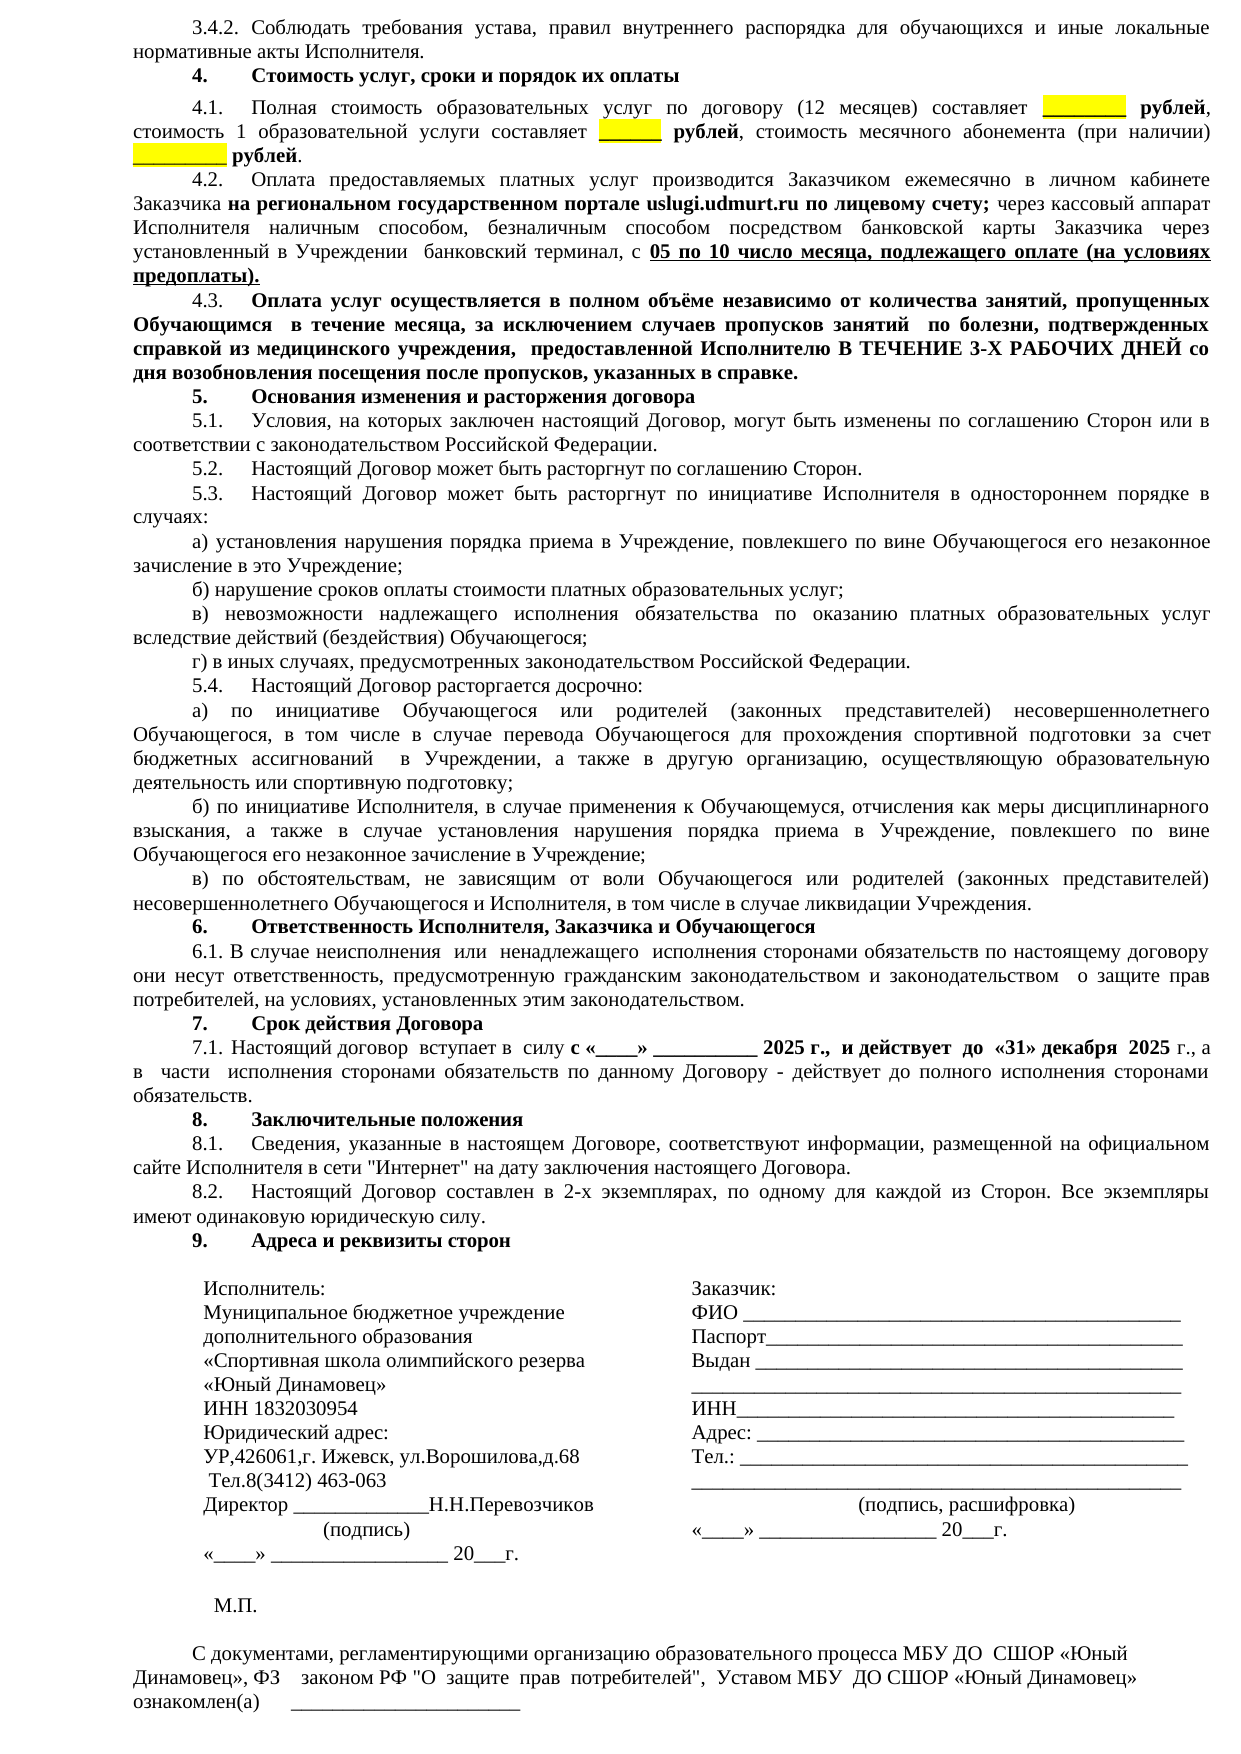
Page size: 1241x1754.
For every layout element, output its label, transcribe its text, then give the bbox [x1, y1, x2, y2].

list Настоящий Договор расторгается досрочно: [133, 673, 1211, 697]
text в) по обстоятельствам, не зависящим от воли Обучающегося или родителей (законных представителей) несовершеннолетнего Обучающегося и Исполнителя, в том числе в случае ликвидации Учреждения. [133, 866, 1211, 914]
text б) нарушение сроков оплаты стоимости платных образовательных услуг; [133, 577, 1211, 601]
list Полная стоимость образовательных услуг по договору (12 месяцев) составляет ________ рублей, стоимость 1 образовательной услуги составляет ______ рублей, стоимость месячного абонемента (при наличии) _________ рублей. [133, 95, 1211, 167]
text а) по инициативе Обучающегося или родителей (законных представителей) несовершеннолетнего Обучающегося, в том числе в случае перевода Обучающегося для прохождения спортивной подготовки за счет бюджетных ассигнований в Учреждении, а также в другую организацию, осуществляющую образовательную деятельность или спортивную подготовку; [133, 698, 1211, 794]
list Настоящий Договор может быть расторгнут по инициативе Исполнителя в одностороннем порядке в случаях: [133, 480, 1211, 528]
text а) установления нарушения порядка приема в Учреждение, повлекшего по вине Обучающегося его незаконное зачисление в это Учреждение; [133, 529, 1211, 577]
text б) по инициативе Исполнителя, в случае применения к Обучающемуся, отчисления как меры дисциплинарного взыскания, а также в случае установления нарушения порядка приема в Учреждение, повлекшего по вине Обучающегося его незаконное зачисление в Учреждение; [133, 794, 1211, 866]
text г) в иных случаях, предусмотренных законодательством Российской Федерации. [133, 649, 1211, 673]
list Соблюдать требования устава, правил внутреннего распорядка для обучающихся и иные локальные нормативные акты Исполнителя. [133, 15, 1211, 63]
list Оплата предоставляемых платных услуг производится Заказчиком ежемесячно в личном кабинете Заказчика на региональном государственном портале uslugi.udmurt.ru по лицевому счету; через кассовый аппарат Исполнителя наличным способом, безналичным способом посредством банковской карты Заказчика через установленный в Учреждении банковский терминал, с 05 по 10 число месяца, подлежащего оплате (на условиях предоплаты). [133, 167, 1211, 287]
subtitle Ответственность Исполнителя, Заказчика и Обучающегося [133, 914, 1211, 938]
text С документами, регламентирующими организацию образовательного процесса МБУ ДО СШОР «Юный Динамовец», ФЗ законом РФ "О защите прав потребителей", Уставом МБУ ДО СШОР «Юный Динамовец» ознакомлен(а) ______________________ [133, 1641, 1211, 1713]
list Адреса и реквизиты сторон [133, 1228, 1211, 1252]
subtitle Заключительные положения [133, 1107, 1211, 1131]
list Настоящий Договор составлен в 2-х экземплярах, по одному для каждой из Сторон. Все экземпляры имеют одинаковую юридическую силу. [133, 1179, 1211, 1228]
subtitle Срок действия Договора [133, 1011, 1211, 1035]
list Сведения, указанные в настоящем Договоре, соответствуют информации, размещенной на официальном сайте Исполнителя в сети "Интернет" на дату заключения настоящего Договора. [133, 1131, 1211, 1179]
table_header Исполнитель: Муниципальное бюджетное учреждение дополнительного образования «Спортивная школа олимпийского резерва «Юный Динамовец» ИНН 1832030954 Юридический адрес: УР,426061,г. Ижевск, ул.Ворошилова,д.68 Тел.8(3412) 463-063 Директор _____________Н.Н.Перевозчиков (подпись) «____» _________________ 20___г. М.П. [133, 1276, 621, 1641]
list Оплата услуг осуществляется в полном объёме независимо от количества занятий, пропущенных Обучающимся в течение месяца, за исключением случаев пропусков занятий по болезни, подтвержденных справкой из медицинского учреждения, предоставленной Исполнителю В ТЕЧЕНИЕ 3-Х РАБОЧИХ ДНЕЙ со дня возобновления посещения после пропусков, указанных в справке. [133, 288, 1211, 384]
subtitle Основания изменения и расторжения договора [133, 384, 1211, 408]
list Условия, на которых заключен настоящий Договор, могут быть изменены по соглашению Сторон или в соответствии с законодательством Российской Федерации. [133, 408, 1211, 456]
table_header Заказчик: ФИО __________________________________________ Паспорт________________________________________ Выдан _________________________________________ _______________________________________________ ИНН__________________________________________ Адрес: _________________________________________ Тел.: ___________________________________________ _______________________________________________ (подпись, расшифровка) «____» _________________ 20___г. [621, 1276, 1211, 1641]
list Настоящий Договор может быть расторгнут по соглашению Сторон. [133, 456, 1211, 480]
subtitle Стоимость услуг, сроки и порядок их оплаты [133, 63, 1211, 87]
text в) невозможности надлежащего исполнения обязательства по оказанию платных образовательных услуг вследствие действий (бездействия) Обучающегося; [133, 601, 1211, 649]
text 6.1. В случае неисполнения или ненадлежащего исполнения сторонами обязательств по настоящему договору они несут ответственность, предусмотренную гражданским законодательством и законодательством о защите прав потребителей, на условиях, установленных этим законодательством. [133, 939, 1211, 1011]
text 7.1. Настоящий договор вступает в силу с «____» __________ 2025 г., и действует до «31» декабря 2025 г., а в части исполнения сторонами обязательств по данному Договору - действует до полного исполнения сторонами обязательств. [133, 1035, 1211, 1107]
